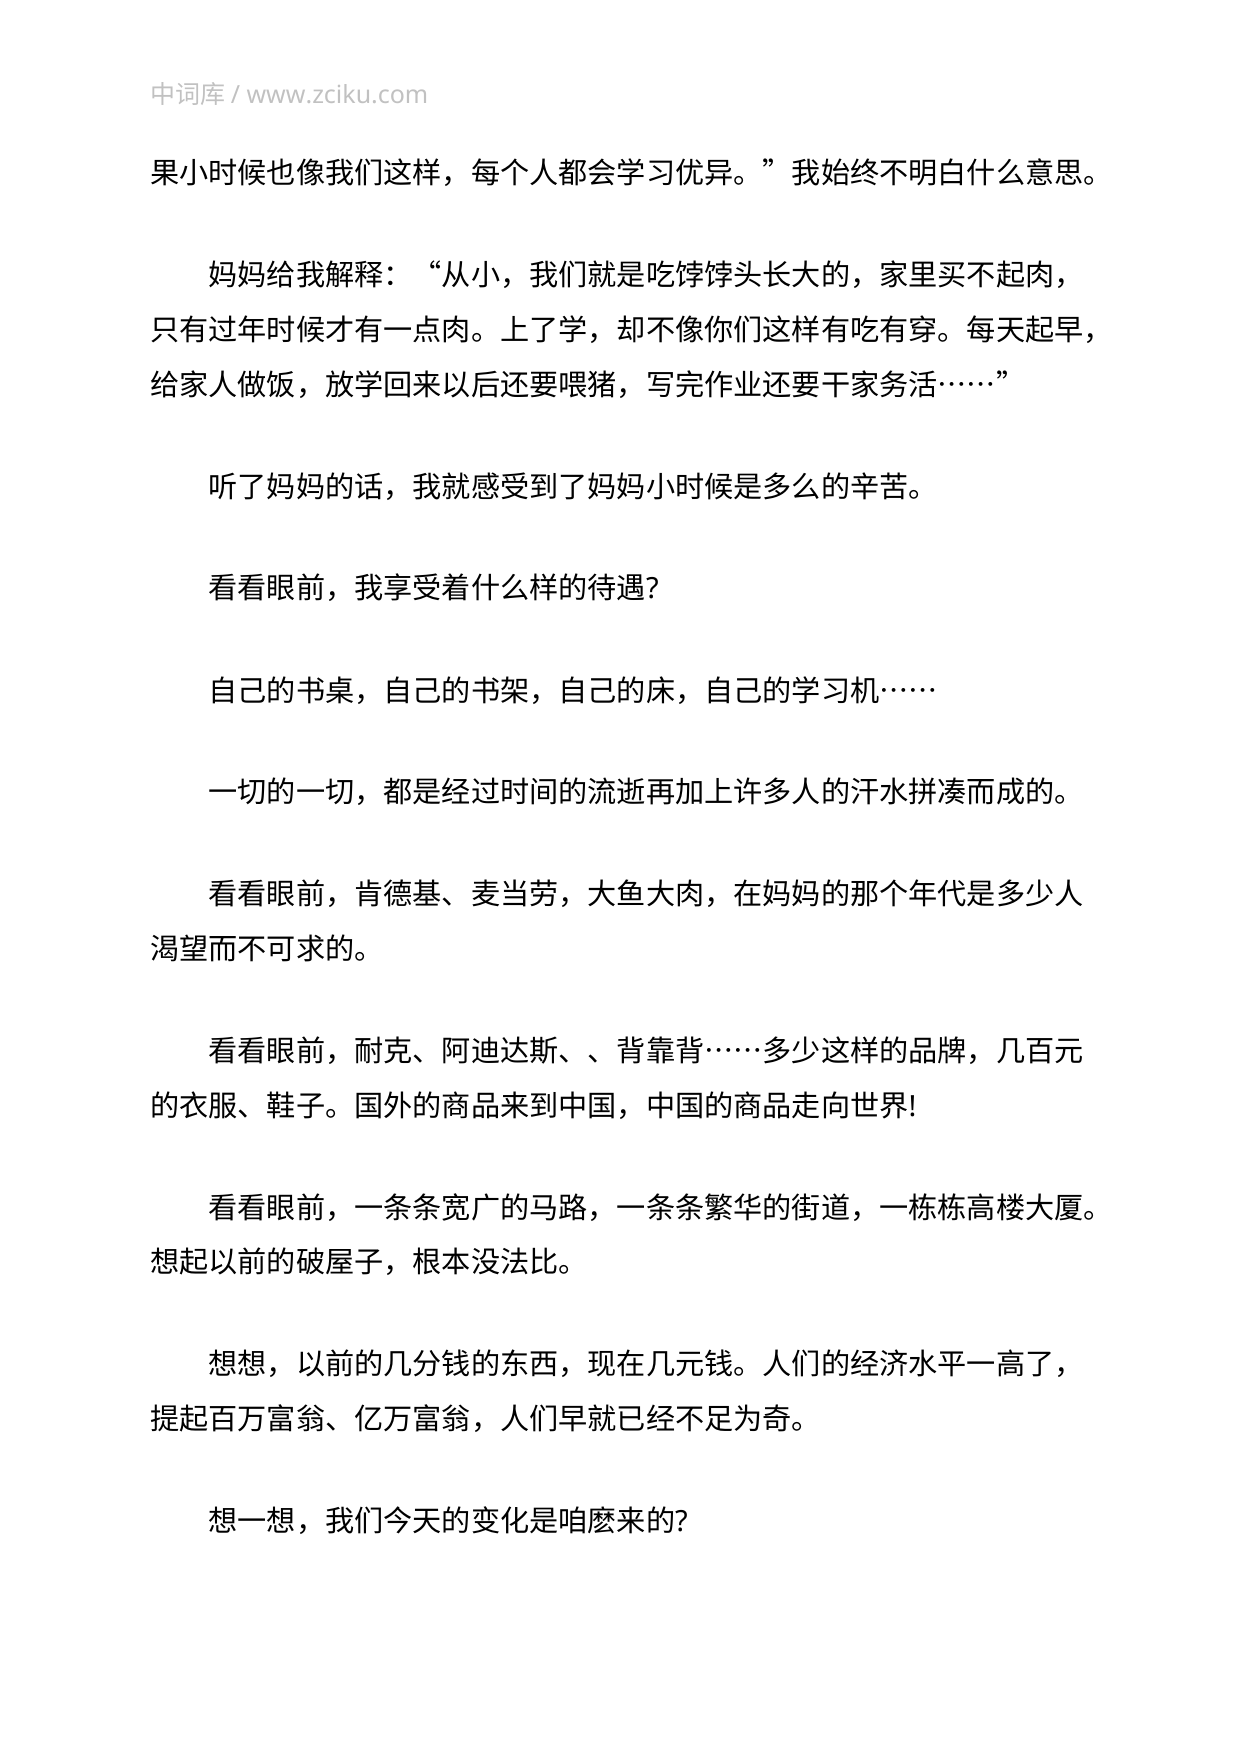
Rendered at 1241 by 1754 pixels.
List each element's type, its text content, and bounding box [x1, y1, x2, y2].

text 听了妈妈的话，我就感受到了妈妈小时候是多么的辛苦。 [150, 463, 1090, 506]
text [150, 150, 1090, 192]
text 想一想，我们今天的变化是咱麽来的? [150, 1497, 1090, 1540]
text 看看眼前，耐克、阿迪达斯、、背靠背……多少这样的品牌，几百元的衣服、鞋子。国外的商品来到中国，中国的商品走向世界! [150, 1027, 1090, 1124]
text 看看眼前，我享受着什么样的待遇? [150, 565, 1090, 607]
text 想想，以前的几分钱的东西，现在几元钱。人们的经济水平一高了，提起百万富翁、亿万富翁，人们早就已经不足为奇。 [150, 1341, 1090, 1438]
text 一切的一切，都是经过时间的流逝再加上许多人的汗水拼凑而成的。 [150, 769, 1090, 811]
text 妈妈给我解释：“从小，我们就是吃饽饽头长大的，家里买不起肉，只有过年时候才有一点肉。上了学，却不像你们这样有吃有穿。每天起早，给家人做饭，放学回来以后还要喂猪，写完作业还要干家务活……” [150, 252, 1090, 404]
text 自己的书桌，自己的书架，自己的床，自己的学习机…… [150, 667, 1090, 709]
text 看看眼前，肯德基、麦当劳，大鱼大肉，在妈妈的那个年代是多少人渴望而不可求的。 [150, 871, 1090, 968]
text 看看眼前，一条条宽广的马路，一条条繁华的街道，一栋栋高楼大厦。想起以前的破屋子，根本没法比。 [150, 1184, 1090, 1281]
